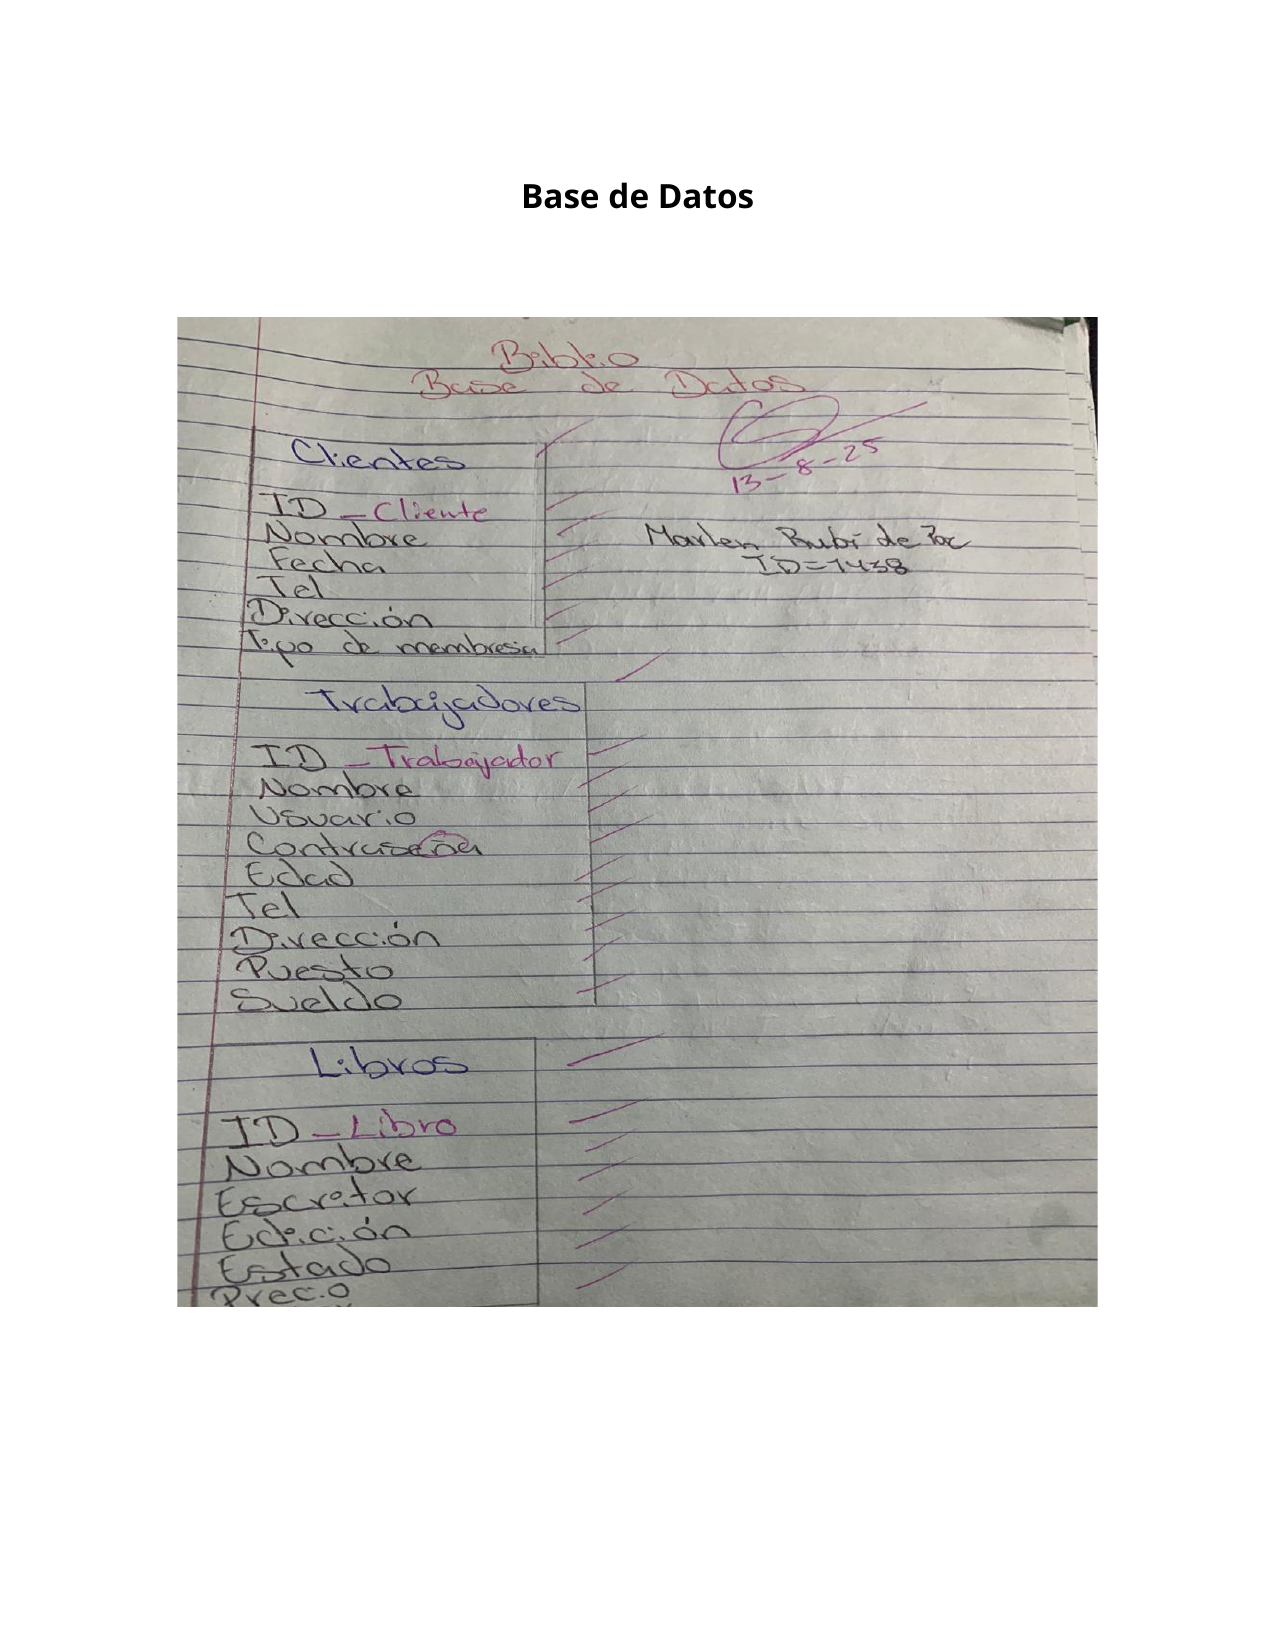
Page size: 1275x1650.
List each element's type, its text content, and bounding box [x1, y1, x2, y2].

subtitle Base de Datos [177, 173, 1098, 218]
picture [177, 317, 1098, 1307]
